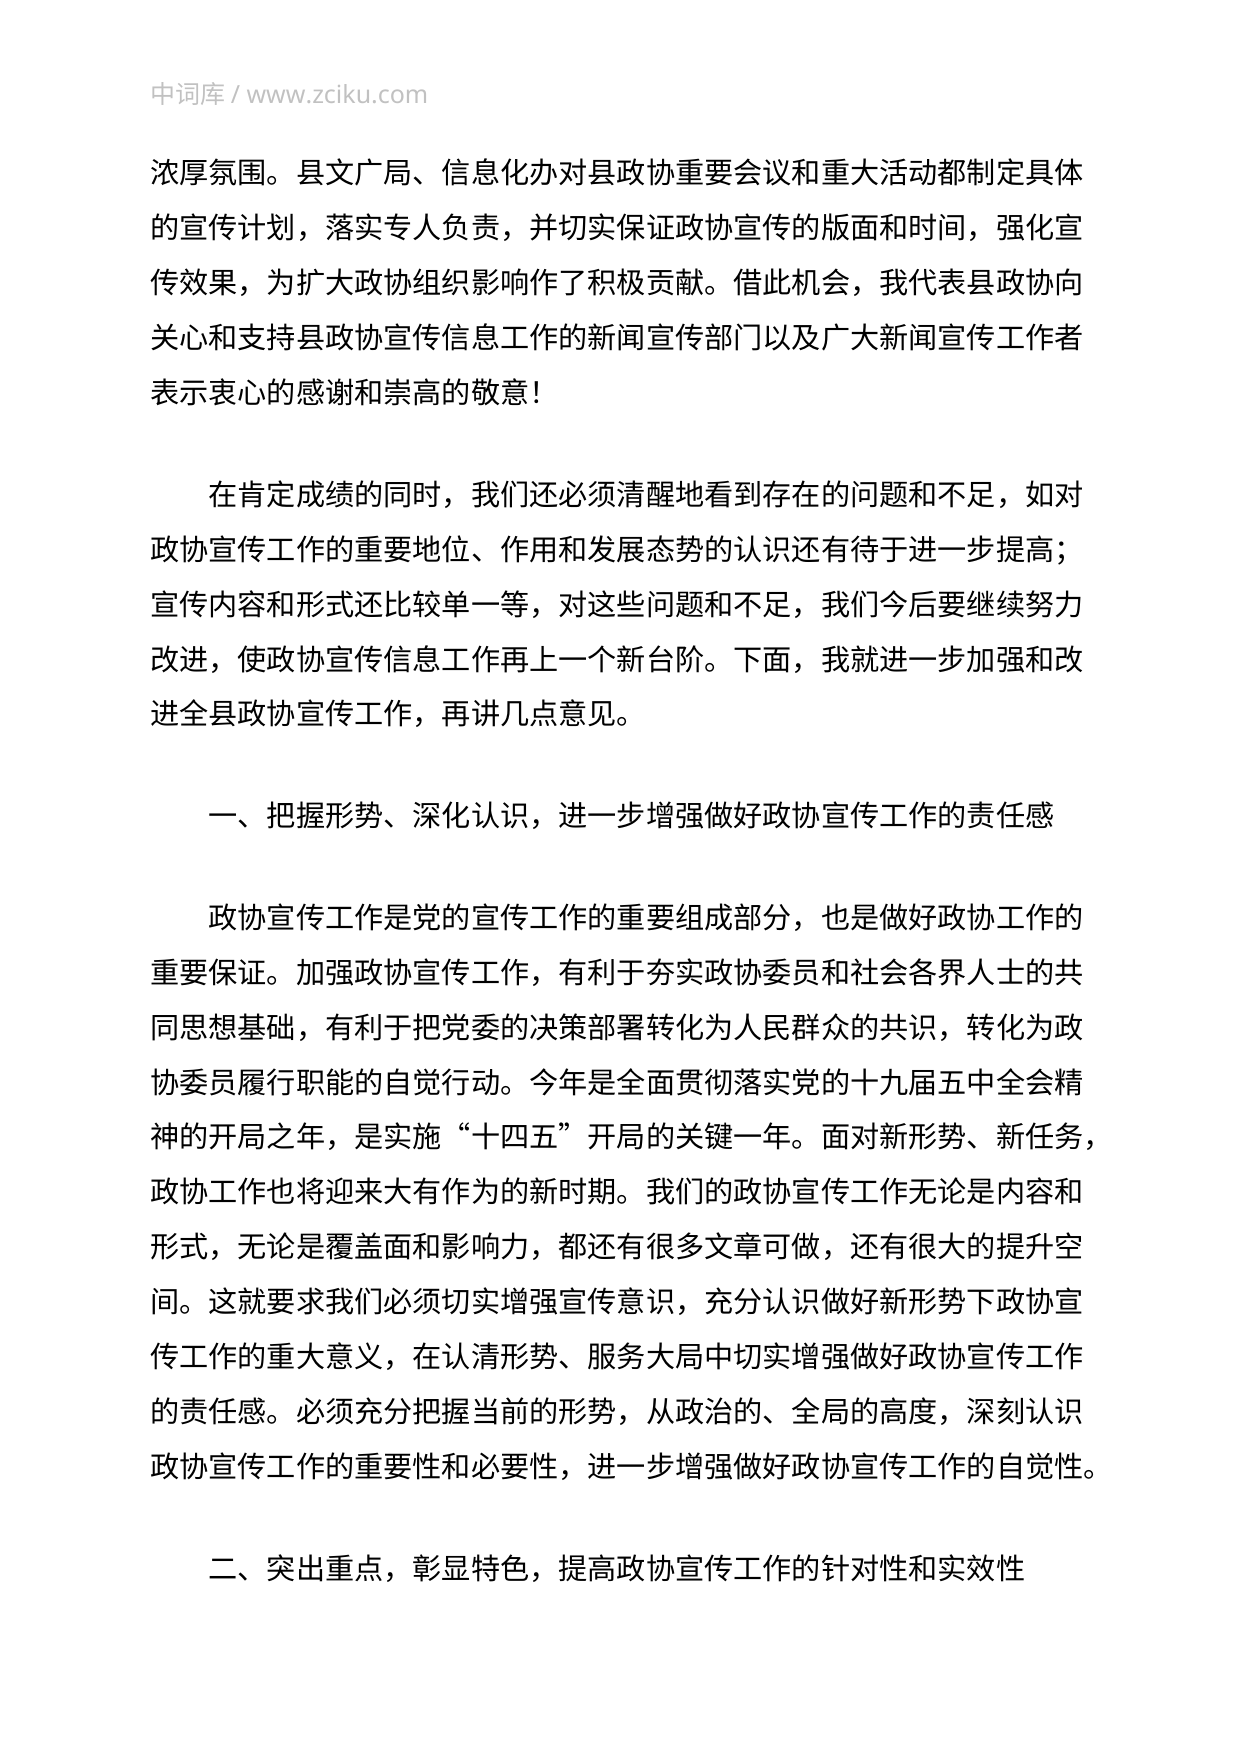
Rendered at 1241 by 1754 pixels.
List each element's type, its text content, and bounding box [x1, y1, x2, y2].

text 政协宣传工作是党的宣传工作的重要组成部分，也是做好政协工作的重要保证。加强政协宣传工作，有利于夯实政协委员和社会各界人士的共同思想基础，有利于把党委的决策部署转化为人民群众的共识，转化为政协委员履行职能的自觉行动。今年是全面贯彻落实党的十九届五中全会精神的开局之年，是实施“十四五”开局的关键一年。面对新形势、新任务，政协工作也将迎来大有作为的新时期。我们的政协宣传工作无论是内容和形式，无论是覆盖面和影响力，都还有很多文章可做，还有很大的提升空间。这就要求我们必须切实增强宣传意识，充分认识做好新形势下政协宣传工作的重大意义，在认清形势、服务大局中切实增强做好政协宣传工作的责任感。必须充分把握当前的形势，从政治的、全局的高度，深刻认识政协宣传工作的重要性和必要性，进一步增强做好政协宣传工作的自觉性。 [150, 894, 1090, 1486]
text 一、把握形势、深化认识，进一步增强做好政协宣传工作的责任感 [150, 793, 1090, 835]
text 二、突出重点，彰显特色，提高政协宣传工作的针对性和实效性 [150, 1545, 1090, 1587]
text 在肯定成绩的同时，我们还必须清醒地看到存在的问题和不足，如对政协宣传工作的重要地位、作用和发展态势的认识还有待于进一步提高；宣传内容和形式还比较单一等，对这些问题和不足，我们今后要继续努力改进，使政协宣传信息工作再上一个新台阶。下面，我就进一步加强和改进全县政协宣传工作，再讲几点意见。 [150, 471, 1090, 733]
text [150, 150, 1090, 412]
